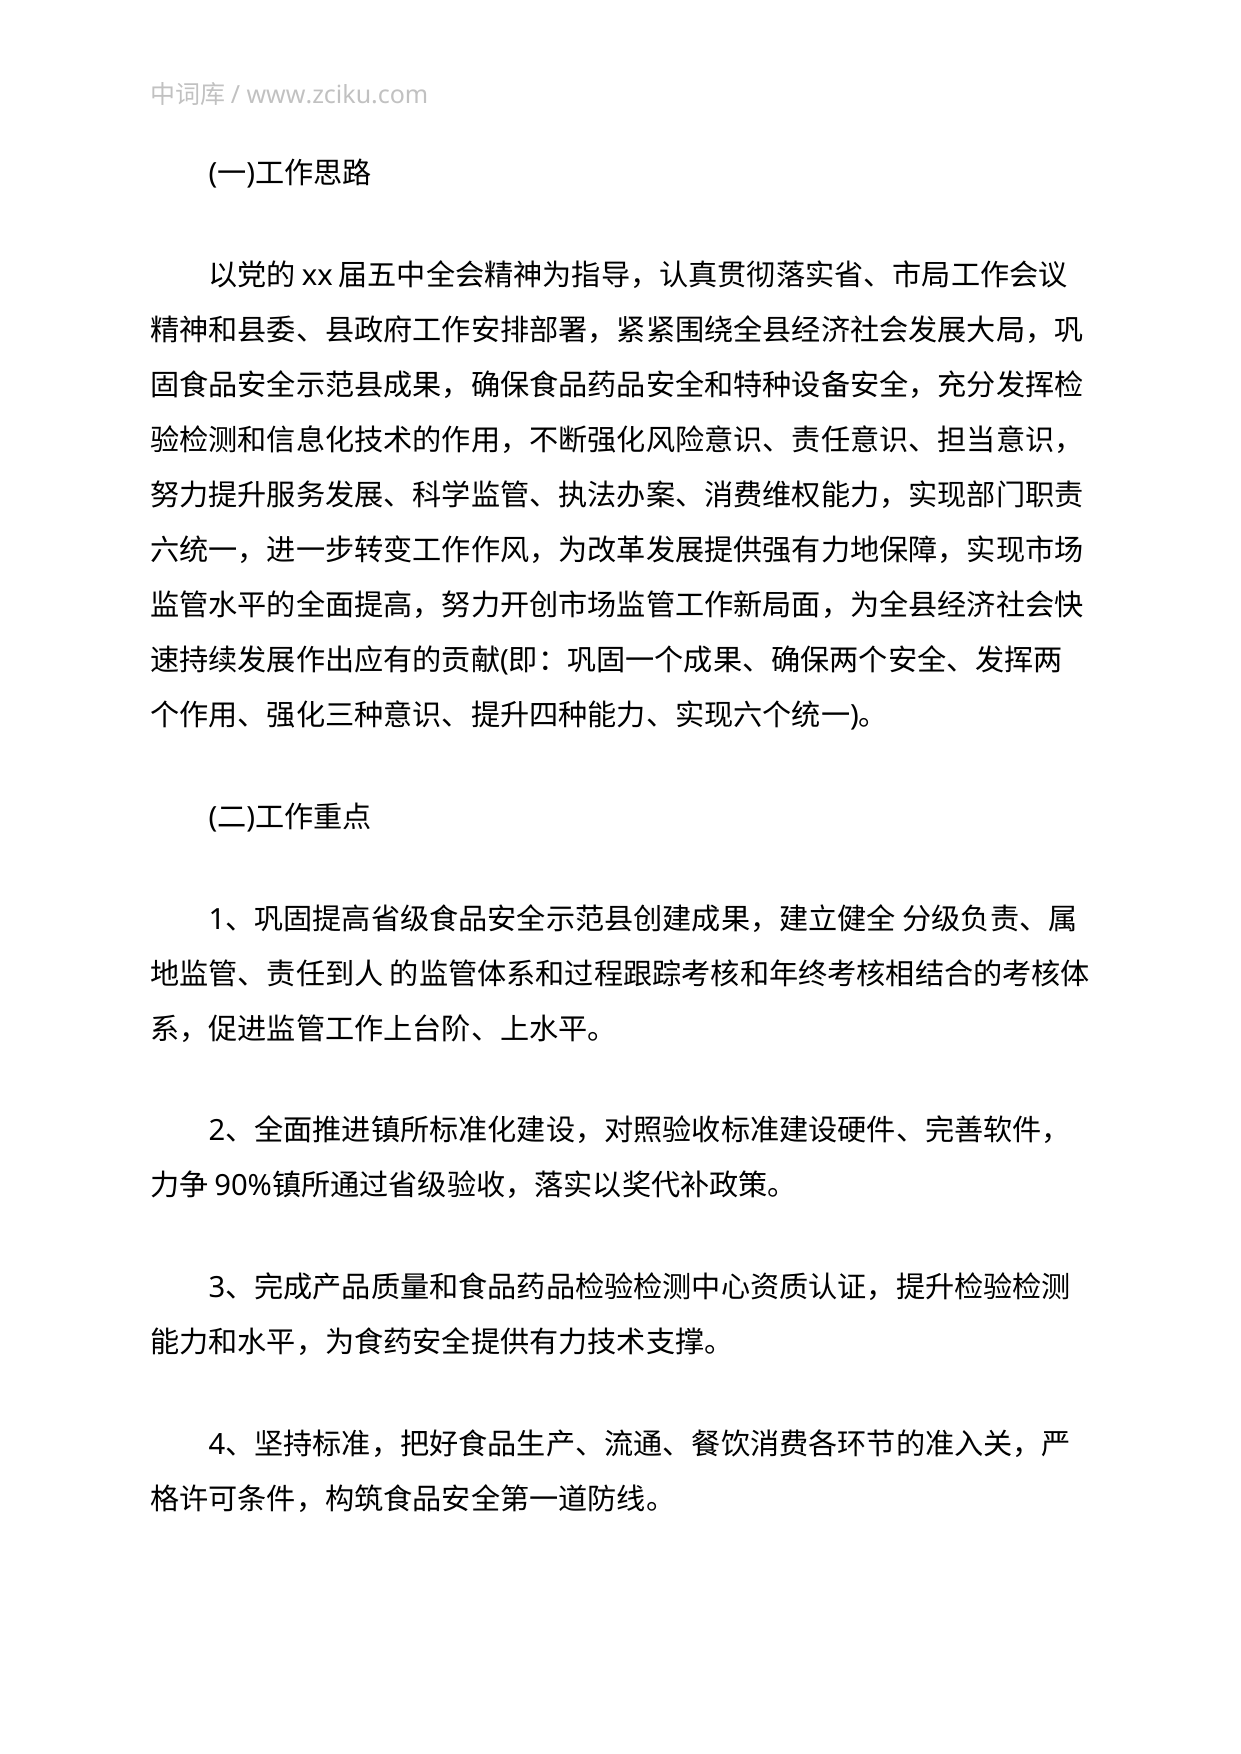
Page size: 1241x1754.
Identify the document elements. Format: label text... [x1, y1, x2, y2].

text 3、完成产品质量和食品药品检验检测中心资质认证，提升检验检测能力和水平，为食药安全提供有力技术支撑。 [150, 1264, 1090, 1361]
text 1、巩固提高省级食品安全示范县创建成果，建立健全 分级负责、属地监管、责任到人 的监管体系和过程跟踪考核和年终考核相结合的考核体系，促进监管工作上台阶、上水平。 [150, 895, 1090, 1047]
text 4、坚持标准，把好食品生产、流通、餐饮消费各环节的准入关，严格许可条件，构筑食品安全第一道防线。 [150, 1421, 1090, 1518]
text 2、全面推进镇所标准化建设，对照验收标准建设硬件、完善软件，力争90%镇所通过省级验收，落实以奖代补政策。 [150, 1107, 1090, 1204]
text (二)工作重点 [150, 793, 1090, 836]
text 以党的xx届五中全会精神为指导，认真贯彻落实省、市局工作会议精神和县委、县政府工作安排部署，紧紧围绕全县经济社会发展大局，巩固食品安全示范县成果，确保食品药品安全和特种设备安全，充分发挥检验检测和信息化技术的作用，不断强化风险意识、责任意识、担当意识，努力提升服务发展、科学监管、执法办案、消费维权能力，实现部门职责六统一，进一步转变工作作风，为改革发展提供强有力地保障，实现市场监管水平的全面提高，努力开创市场监管工作新局面，为全县经济社会快速持续发展作出应有的贡献(即：巩固一个成果、确保两个安全、发挥两个作用、强化三种意识、提升四种能力、实现六个统一)。 [150, 252, 1090, 734]
text (一)工作思路 [150, 150, 1090, 192]
